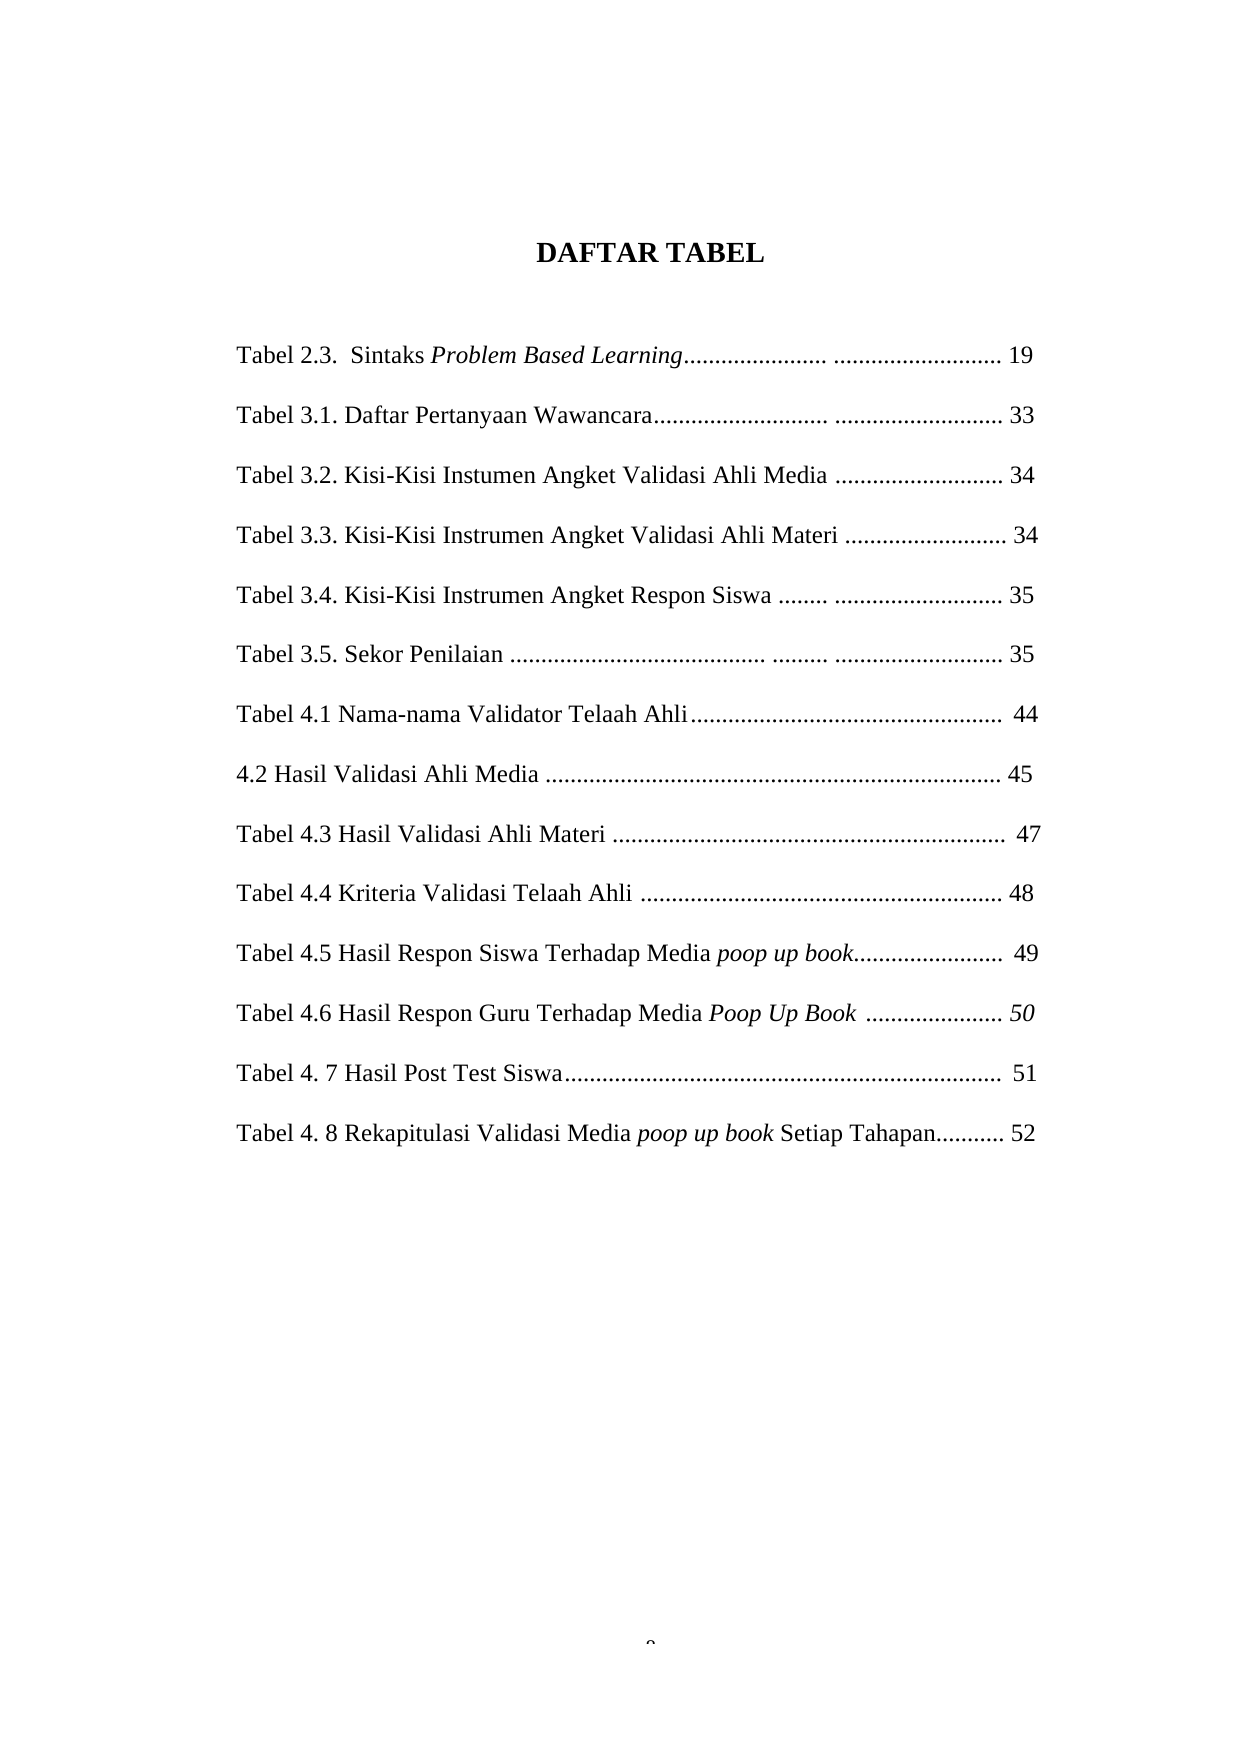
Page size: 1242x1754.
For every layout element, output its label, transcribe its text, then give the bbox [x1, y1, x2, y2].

text Tabel 3.2. Kisi-Kisi Instumen Angket Validasi Ahli Media ........................... 34 [236, 460, 1067, 489]
text Tabel 4. 8 Rekapitulasi Validasi Media poop up book Setiap Tahapan........... 52 [236, 1118, 1067, 1146]
text Tabel 3.3. Kisi-Kisi Instrumen Angket Validasi Ahli Materi .......................... 34 [236, 520, 1067, 548]
text Tabel 4.1 Nama-nama Validator Telaah Ahli.................................................. 44 [236, 699, 1067, 728]
text Tabel 4.5 Hasil Respon Siswa Terhadap Media poop up book........................ 49 [236, 938, 1067, 967]
text Tabel 4.6 Hasil Respon Guru Terhadap Media Poop Up Book ...................... 50 [236, 998, 1067, 1027]
text 4.2 Hasil Validasi Ahli Media ......................................................................... 45 [236, 759, 1067, 788]
text Tabel 4. 7 Hasil Post Test Siswa...................................................................... 51 [236, 1058, 1067, 1087]
text Tabel 4.4 Kriteria Validasi Telaah Ahli .......................................................... 48 [236, 878, 1067, 907]
text Tabel 3.5. Sekor Penilaian ......................................... ......... ........................... 35 [236, 639, 1067, 668]
text Tabel 4.3 Hasil Validasi Ahli Materi ............................................................... 47 [236, 819, 1067, 848]
text DAFTAR TABEL [532, 235, 769, 268]
text Tabel 3.1. Daftar Pertanyaan Wawancara............................ ........................... 33 [236, 400, 1067, 429]
text Tabel 3.4. Kisi-Kisi Instrumen Angket Respon Siswa ........ ........................... 35 [236, 580, 1067, 608]
text Tabel 2.3. Sintaks Problem Based Learning....................... ........................... 19 [236, 341, 1067, 369]
